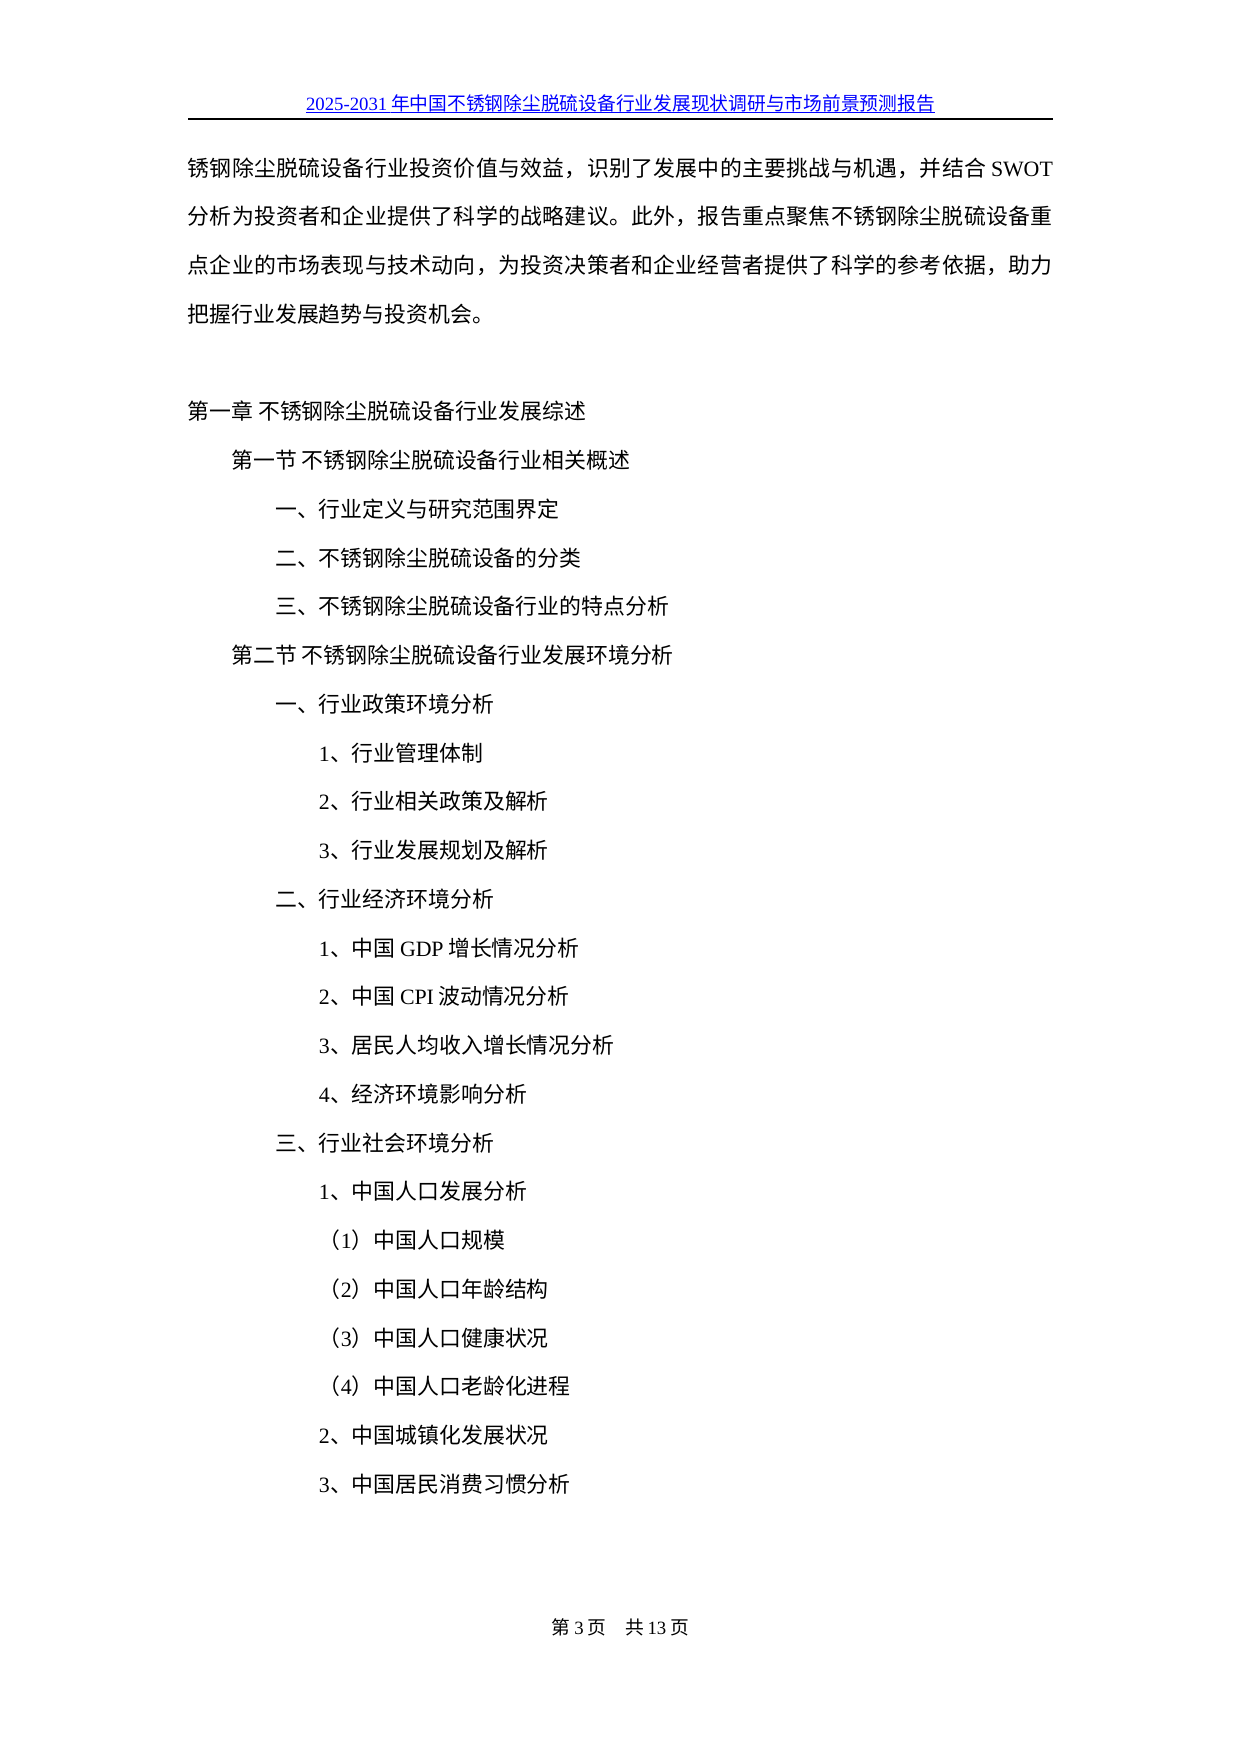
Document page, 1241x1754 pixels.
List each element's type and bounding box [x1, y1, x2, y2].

text [187, 150, 1053, 1499]
